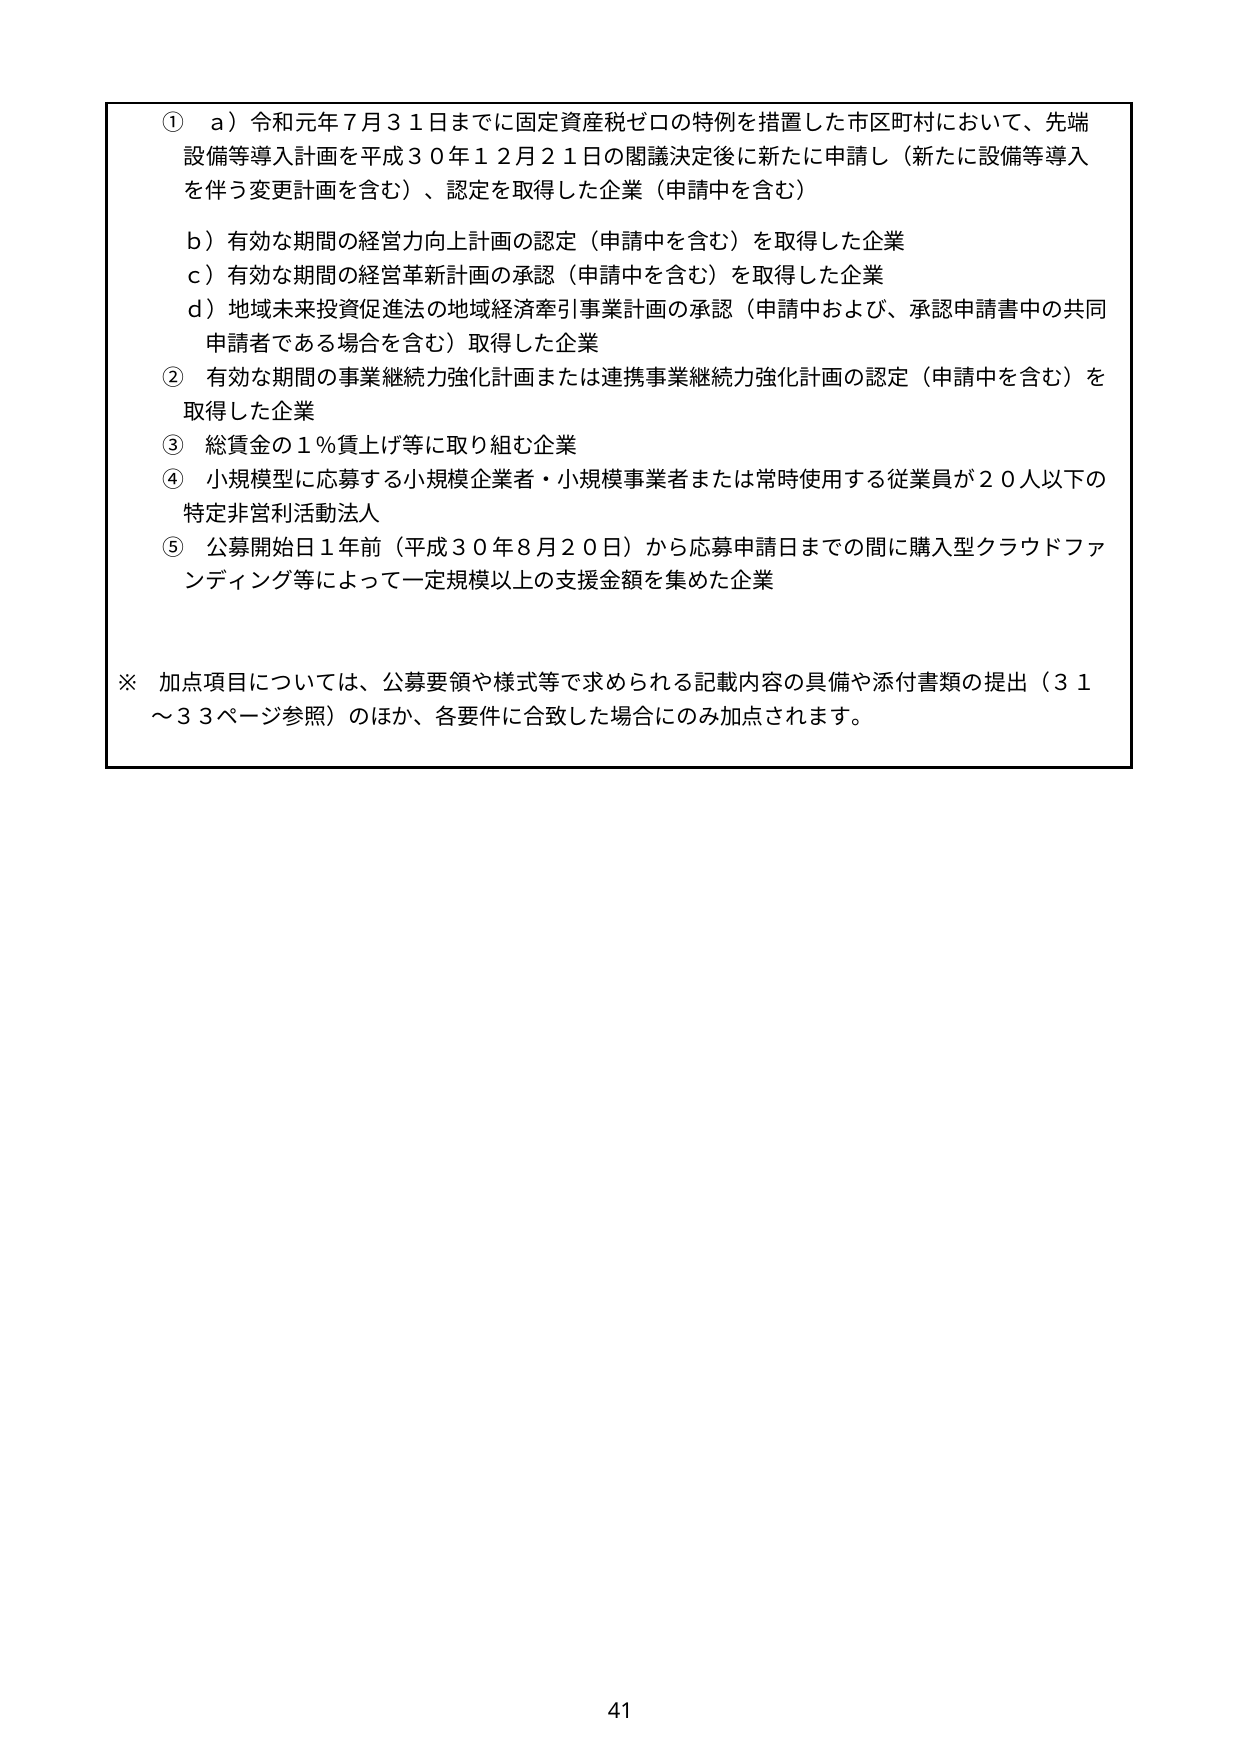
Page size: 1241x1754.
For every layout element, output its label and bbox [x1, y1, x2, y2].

table_cell [108, 104, 1130, 766]
